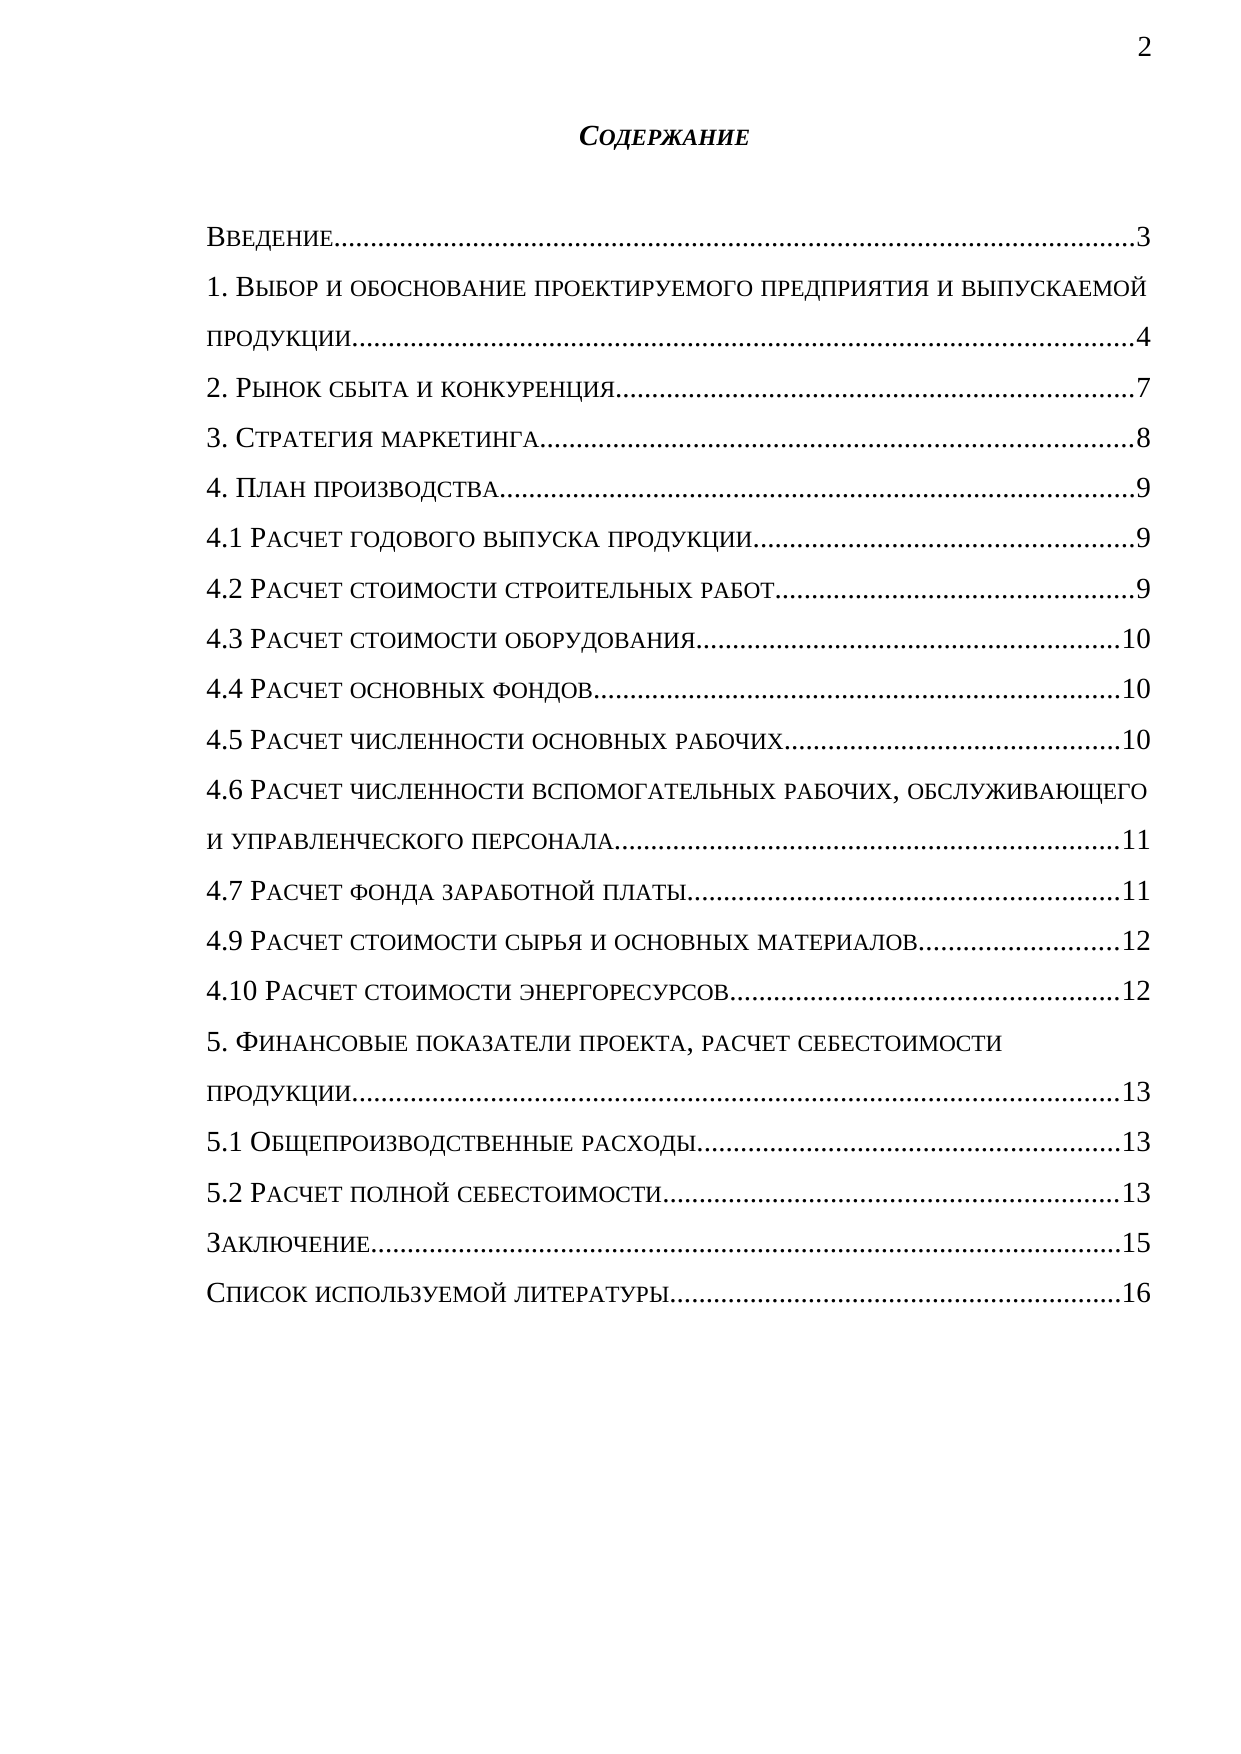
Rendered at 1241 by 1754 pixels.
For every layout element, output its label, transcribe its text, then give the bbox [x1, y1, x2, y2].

text 4.1 Расчет годового выпуска продукции 9 [206, 521, 1152, 554]
text 4.3 Расчет стоимости оборудования 10 [206, 621, 1152, 655]
text 4. План производства 9 [206, 470, 1152, 504]
text Введение 3 [206, 219, 1152, 252]
text 3. Стратегия маркетинга 8 [206, 420, 1152, 453]
subtitle Содержание [177, 118, 1152, 152]
text 4.7 Расчет фонда заработной платы 11 [206, 873, 1152, 906]
text 4.2 Расчет стоимости строительных работ 9 [206, 571, 1152, 604]
text 4.5 Расчет численности основных рабочих 10 [206, 722, 1152, 755]
text 5. Финансовые показатели проекта, расчет себестоимости продукции 13 [206, 1024, 1152, 1108]
text 4.10 Расчет стоимости энергоресурсов 12 [206, 973, 1152, 1007]
text 5.1 Общепроизводственные расходы 13 [206, 1124, 1152, 1158]
text Заключение 15 [206, 1225, 1152, 1258]
text 4.4 Расчет основных фондов 10 [206, 672, 1152, 705]
text 4.9 Расчет стоимости сырья и основных материалов 12 [206, 923, 1152, 957]
text Список используемой литературы 16 [206, 1275, 1152, 1309]
text 2. Рынок сбыта и конкуренция 7 [206, 370, 1152, 403]
text 5.2 Расчет полной себестоимости 13 [206, 1175, 1152, 1208]
text 4.6 Расчет численности вспомогательных рабочих, обслуживающего и управленческого персонала 11 [206, 772, 1152, 856]
text 1. Выбор и обоснование проектируемого предприятия и выпускаемой продукции 4 [206, 269, 1152, 353]
